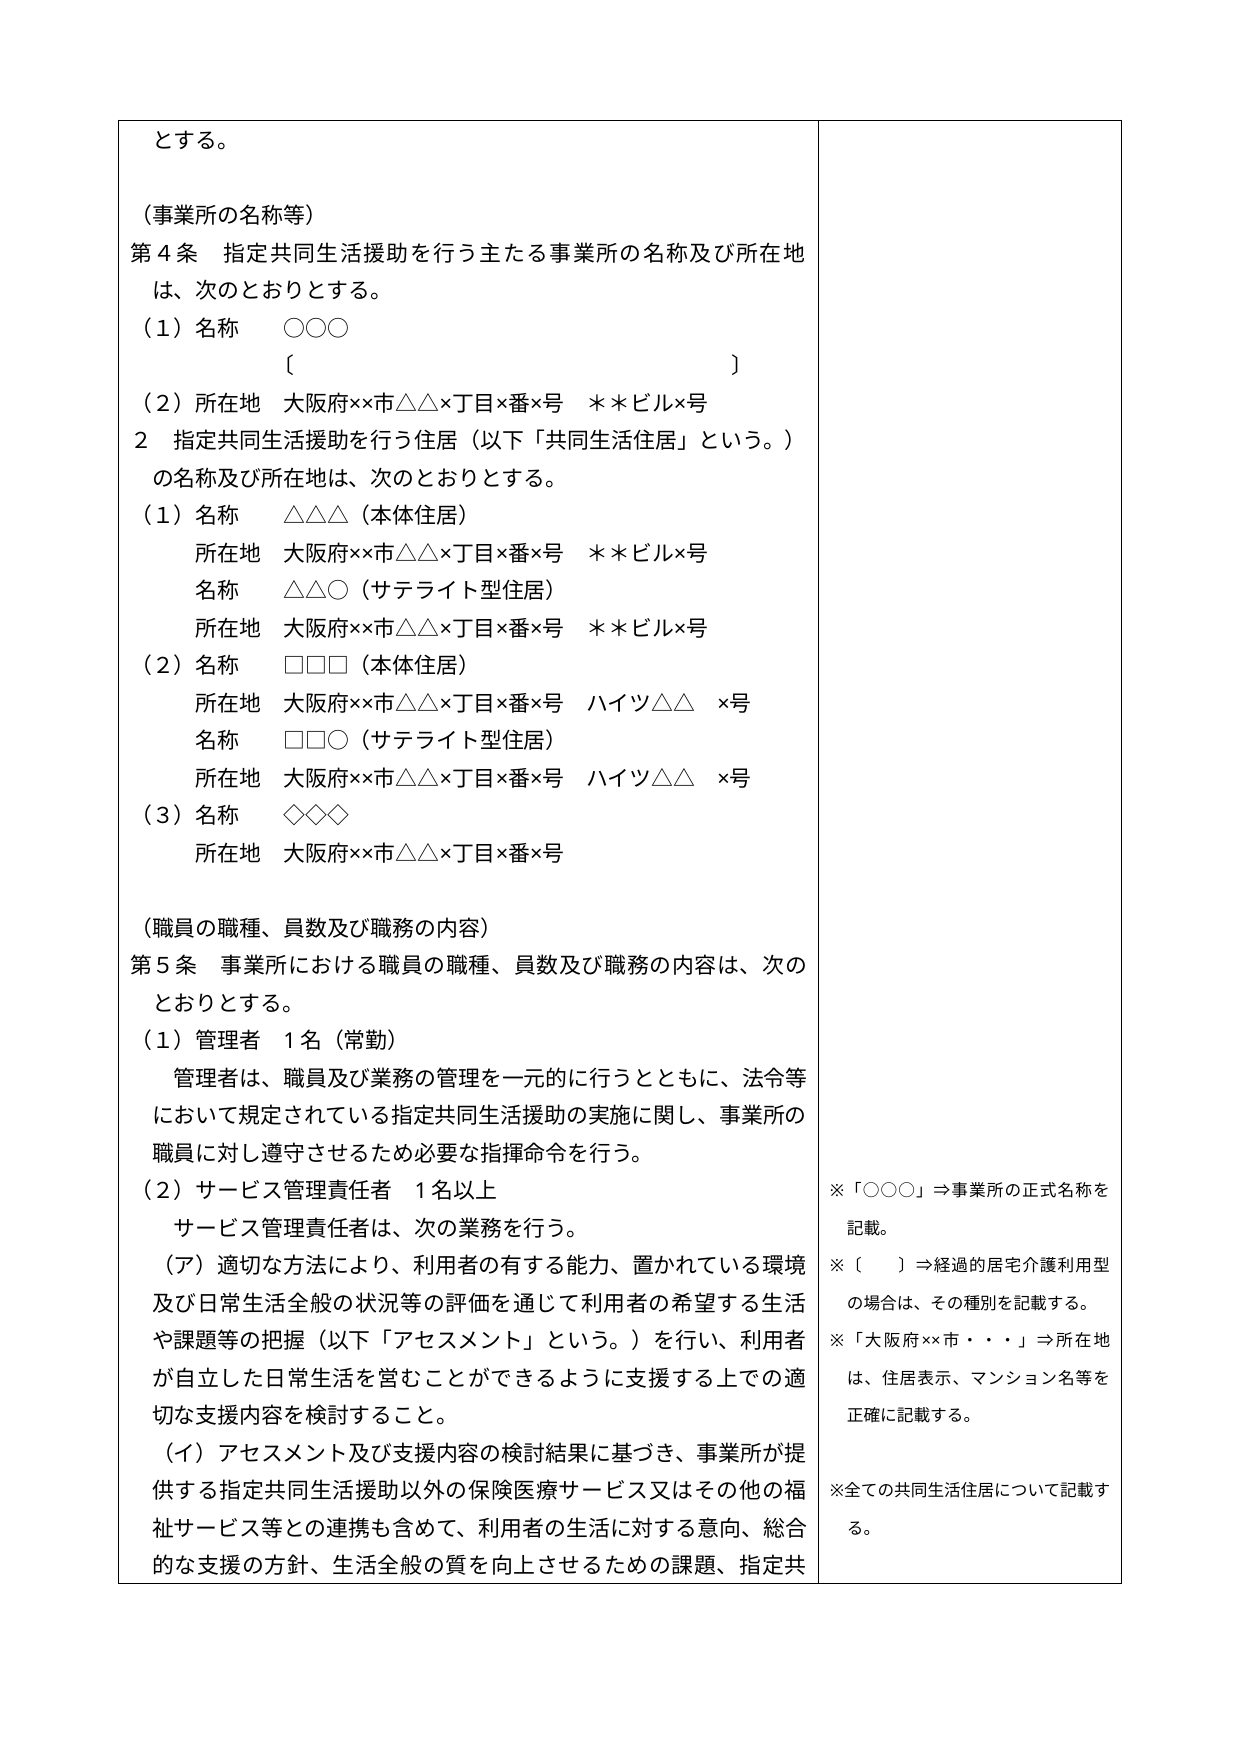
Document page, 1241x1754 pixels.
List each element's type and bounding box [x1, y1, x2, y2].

table_cell [819, 121, 1121, 1583]
table_cell [119, 121, 818, 1583]
